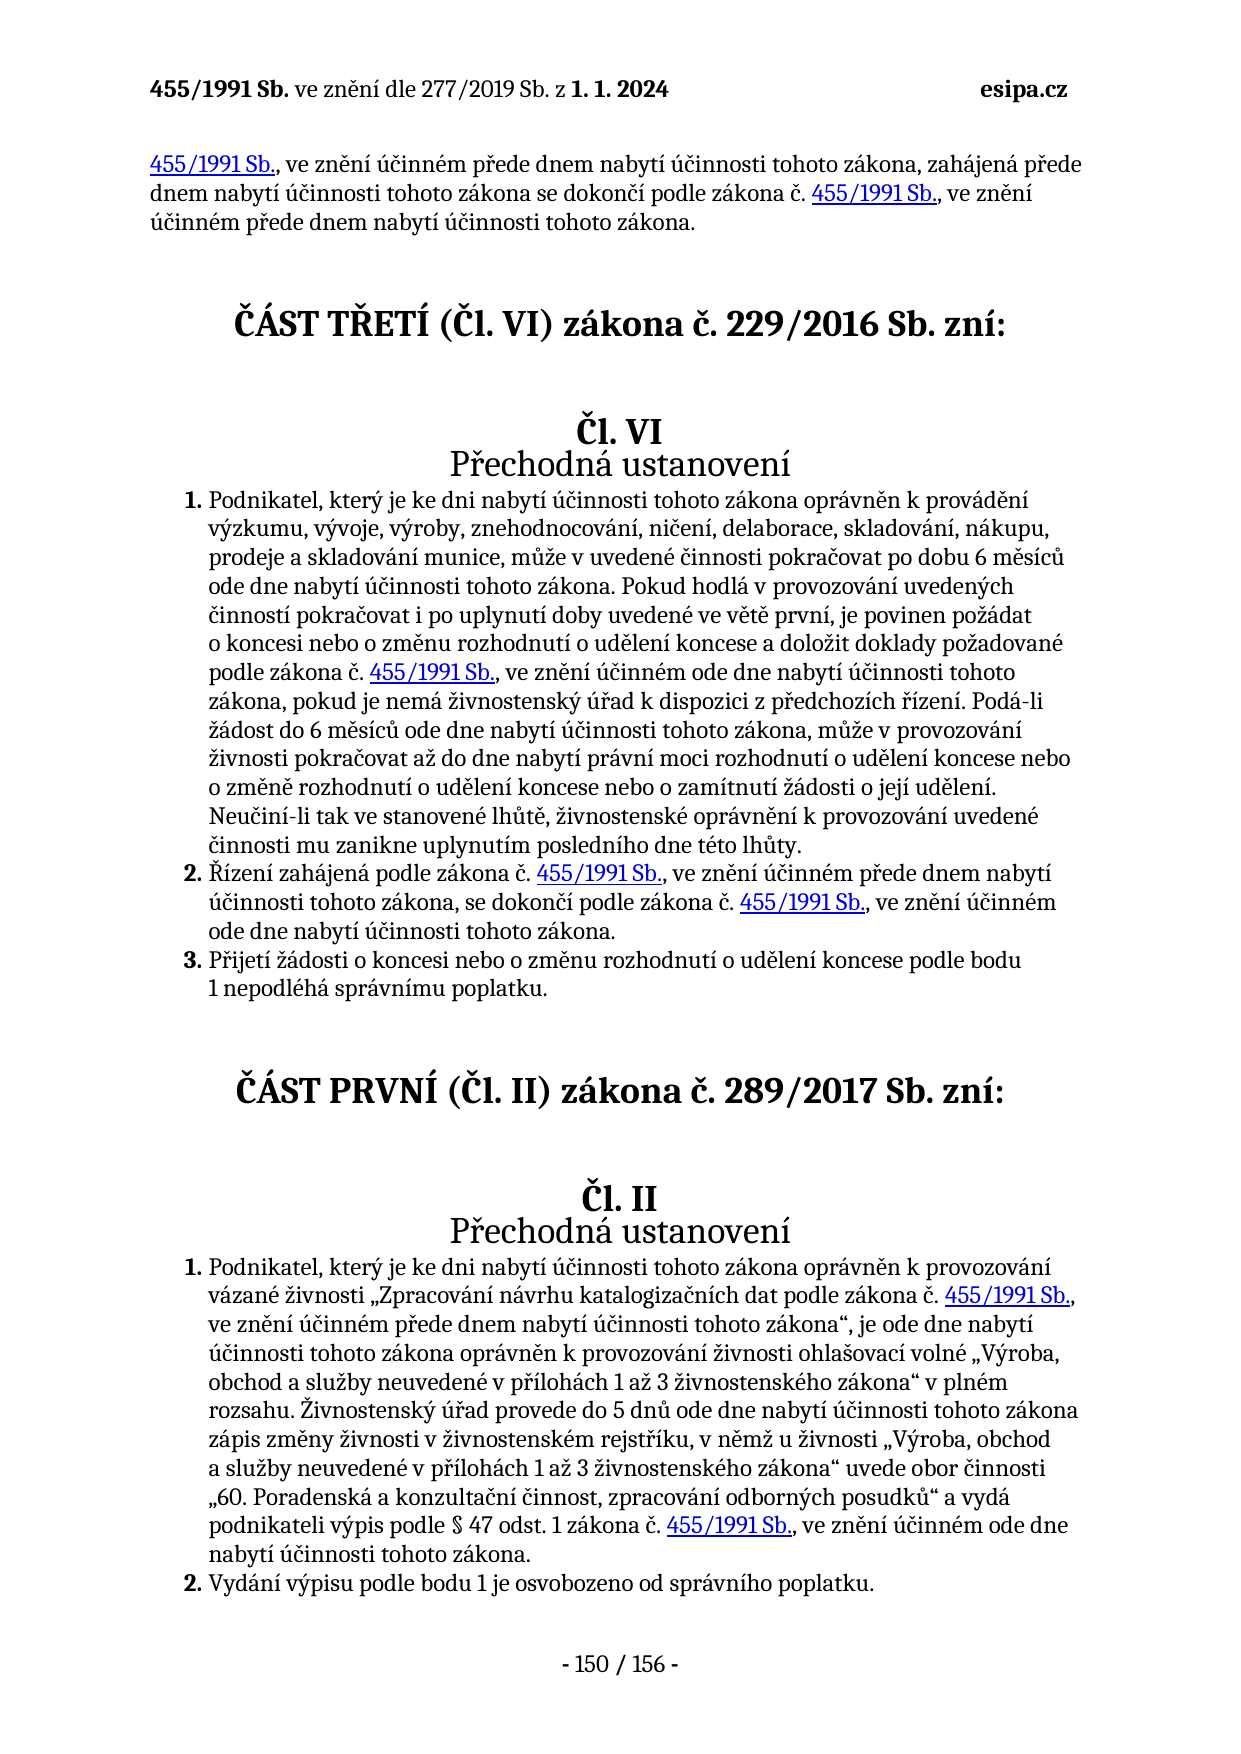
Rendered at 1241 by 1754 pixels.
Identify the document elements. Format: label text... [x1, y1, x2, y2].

text 2. Řízení zahájená podle zákona č. 455/1991 Sb., ve znění účinném přede dnem nabytí účinnosti tohoto zákona, se dokončí podle zákona č. 455/1991 Sb., ve znění účinném ode dne nabytí účinnosti tohoto zákona. [150, 859, 1090, 946]
text 1. Podnikatel, který je ke dni nabytí účinnosti tohoto zákona oprávněn k provozování vázané živnosti „Zpracování návrhu katalogizačních dat podle zákona č. 455/1991 Sb., ve znění účinném přede dnem nabytí účinnosti tohoto zákona“, je ode dne nabytí účinnosti tohoto zákona oprávněn k provozování živnosti ohlašovací volné „Výroba, obchod a služby neuvedené v přílohách 1 až 3 živnostenského zákona“ v plném rozsahu. Živnostenský úřad provede do 5 dnů ode dne nabytí účinnosti tohoto zákona zápis změny živnosti v živnostenském rejstříku, v němž u živnosti „Výroba, obchod a služby neuvedené v přílohách 1 až 3 živnostenského zákona“ uvede obor činnosti „60. Poradenská a konzultační činnost, zpracování odborných posudků“ a vydá podnikateli výpis podle § 47 odst. 1 zákona č. 455/1991 Sb., ve znění účinném ode dne nabytí účinnosti tohoto zákona. [150, 1252, 1090, 1569]
subtitle Čl. II -Přechodná ustanovení [150, 1183, 1090, 1252]
subtitle Čl. VI -Přechodná ustanovení [150, 417, 1090, 486]
text 3. Přijetí žádosti o koncesi nebo o změnu rozhodnutí o udělení koncese podle bodu 1 nepodléhá správnímu poplatku. [150, 946, 1090, 1003]
text 2. Vydání výpisu podle bodu 1 je osvobozeno od správního poplatku. [150, 1569, 1090, 1597]
text 1. Podnikatel, který je ke dni nabytí účinnosti tohoto zákona oprávněn k provádění výzkumu, vývoje, výroby, znehodnocování, ničení, delaborace, skladování, nákupu, prodeje a skladování munice, může v uvedené činnosti pokračovat po dobu 6 měsíců ode dne nabytí účinnosti tohoto zákona. Pokud hodlá v provozování uvedených činností pokračovat i po uplynutí doby uvedené ve větě první, je povinen požádat o koncesi nebo o změnu rozhodnutí o udělení koncese a doložit doklady požadované podle zákona č. 455/1991 Sb., ve znění účinném ode dne nabytí účinnosti tohoto zákona, pokud je nemá živnostenský úřad k dispozici z předchozích řízení. Podá-li žádost do 6 měsíců ode dne nabytí účinnosti tohoto zákona, může v provozování živnosti pokračovat až do dne nabytí právní moci rozhodnutí o udělení koncese nebo o změně rozhodnutí o udělení koncese nebo o zamítnutí žádosti o její udělení. Neučiní-li tak ve stanovené lhůtě, živnostenské oprávnění k provozování uvedené činnosti mu zanikne uplynutím posledního dne této lhůty. [150, 486, 1090, 859]
subtitle ČÁST TŘETÍ (Čl. VI) zákona č. 229/2016 Sb. zní: [150, 309, 1090, 344]
subtitle ČÁST PRVNÍ (Čl. II) zákona č. 289/2017 Sb. zní: [150, 1076, 1090, 1111]
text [150, 150, 1090, 236]
